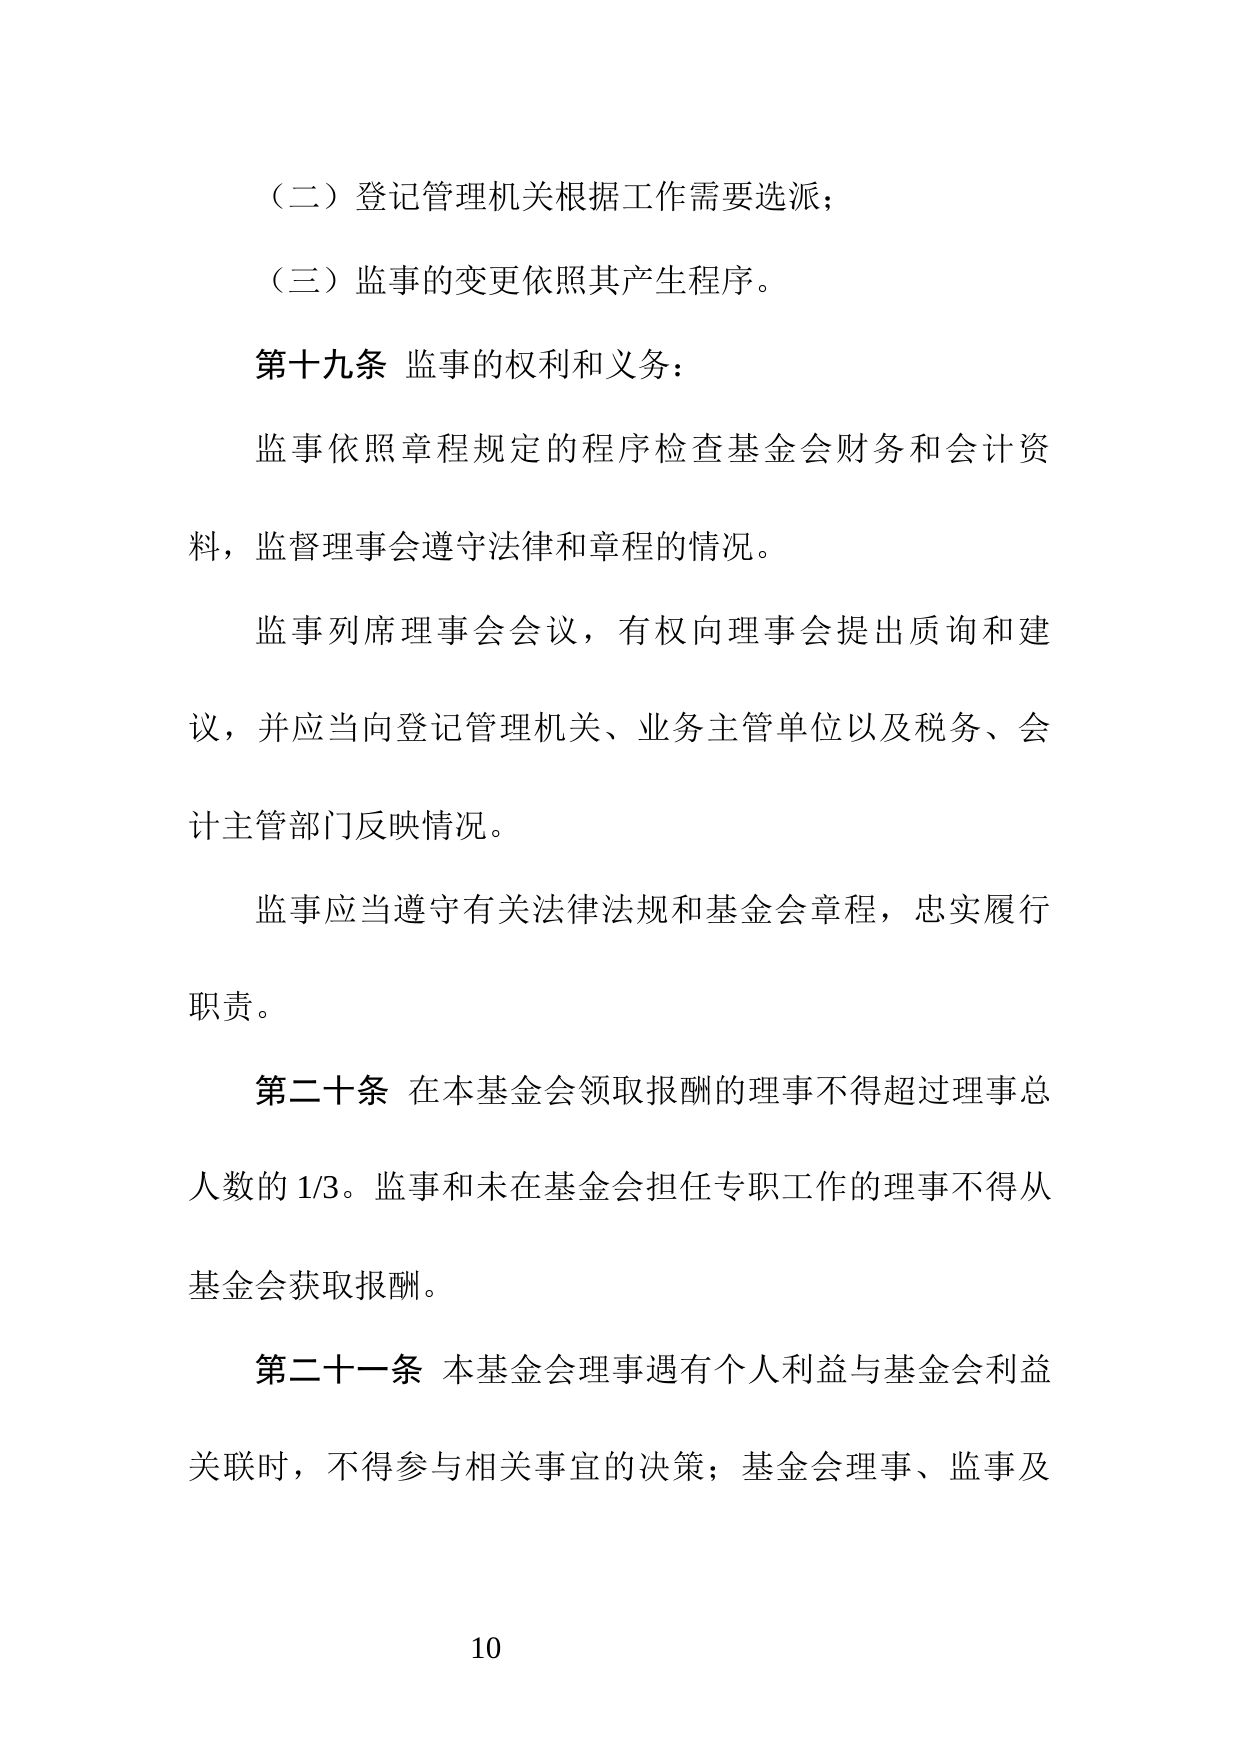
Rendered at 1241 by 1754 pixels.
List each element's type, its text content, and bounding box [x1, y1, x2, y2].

text （三）监事的变更依照其产生程序。 [187, 246, 1053, 311]
text 监事列席理事会会议，有权向理事会提出质询和建议，并应当向登记管理机关、业务主管单位以及税务、会计主管部门反映情况。 [187, 595, 1053, 855]
text 第二十条 在本基金会领取报酬的理事不得超过理事总人数的1/3。监事和未在基金会担任专职工作的理事不得从基金会获取报酬。 [187, 1056, 1053, 1316]
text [187, 1335, 1053, 1497]
text （二）登记管理机关根据工作需要选派； [187, 162, 1053, 227]
text 第十九条 监事的权利和义务： [187, 330, 1053, 395]
text 监事应当遵守有关法律法规和基金会章程，忠实履行职责。 [187, 874, 1053, 1037]
text 监事依照章程规定的程序检查基金会财务和会计资料，监督理事会遵守法律和章程的情况。 [187, 414, 1053, 576]
